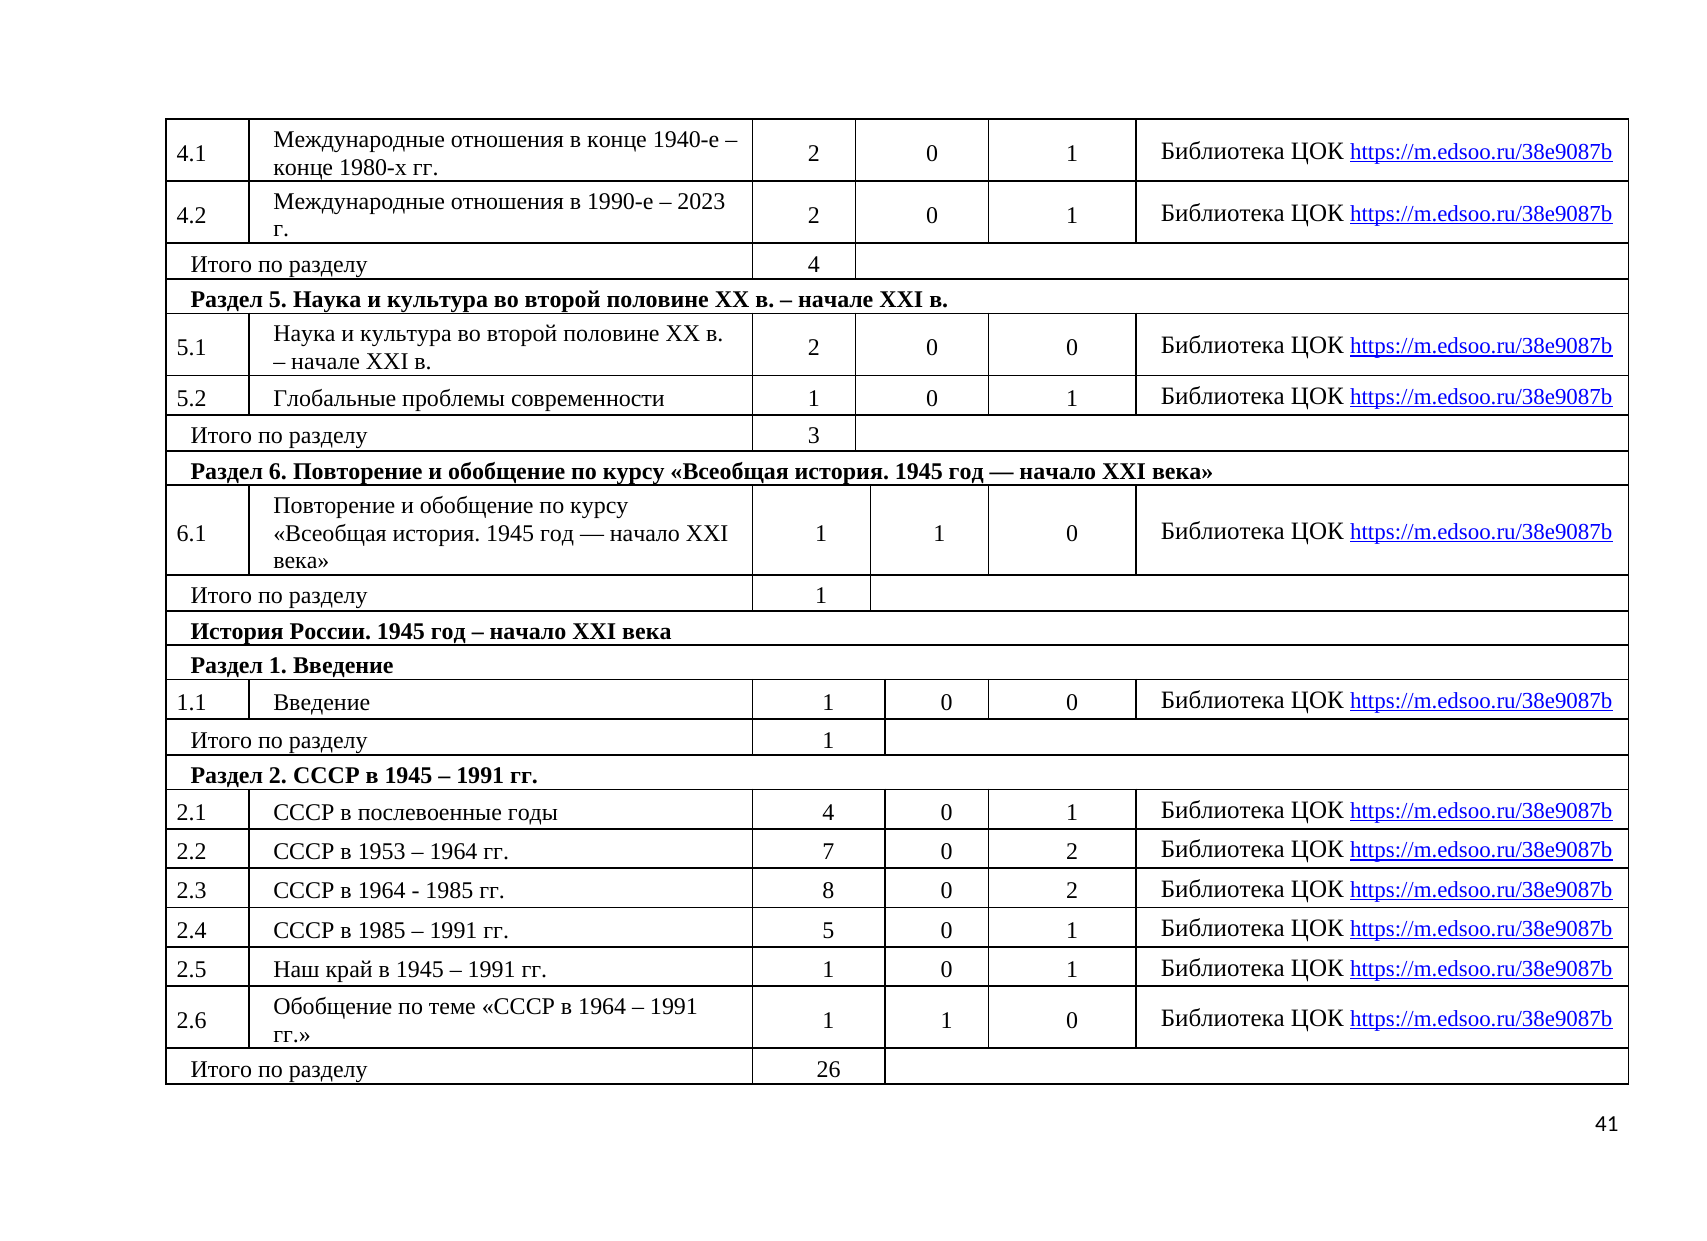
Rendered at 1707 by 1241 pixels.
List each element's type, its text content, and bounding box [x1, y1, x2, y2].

table_cell 0 [989, 486, 1135, 574]
table_cell 2.1 [167, 790, 248, 828]
table_cell 0 [989, 987, 1135, 1047]
table_cell Международные отношения в конце 1940-е – конце 1980-х гг. [250, 120, 752, 180]
table_cell 0 [989, 314, 1135, 374]
table_cell Итого по разделу [167, 1049, 752, 1083]
table_cell [886, 1049, 1628, 1083]
table_cell [856, 244, 1628, 278]
table_cell Раздел 1. Введение [167, 646, 1628, 679]
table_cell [1137, 948, 1628, 985]
table_cell Наука и культура во второй половине ХХ в. – начале ХХI в. [250, 314, 752, 374]
table_cell СССР в 1953 – 1964 гг. [250, 830, 752, 867]
table_cell 3 [753, 416, 855, 450]
table_cell Библиотека ЦОК https://m.edsoo.ru/38e9087b [1137, 314, 1628, 374]
table_cell 2.3 [167, 869, 248, 907]
table_cell 2.2 [167, 830, 248, 867]
table_cell 7 [753, 830, 884, 867]
table_cell 0 [886, 948, 988, 985]
table_cell Раздел 2. СССР в 1945 – 1991 гг. [167, 756, 1628, 788]
table_cell 5.2 [167, 376, 248, 414]
table_cell 1 [753, 486, 870, 574]
table_cell 1 [871, 486, 988, 574]
table_cell 1 [753, 576, 870, 610]
table_cell 2.5 [167, 948, 248, 985]
table_cell 2.4 [167, 908, 248, 946]
table_cell Библиотека ЦОК https://m.edsoo.ru/38e9087b [1137, 908, 1628, 946]
table_cell 8 [753, 869, 884, 907]
table_cell 0 [886, 869, 988, 907]
table_cell Обобщение по теме «СССР в 1964 – 1991 гг.» [250, 987, 752, 1047]
table_cell [856, 416, 1628, 450]
table_cell 1 [753, 680, 884, 718]
table_cell История России. 1945 год – начало ХХI века [167, 612, 1628, 644]
table_cell 1 [989, 790, 1135, 828]
table_cell Итого по разделу [167, 244, 752, 278]
table_cell 0 [856, 314, 988, 374]
table_cell 1 [886, 987, 988, 1047]
table_cell СССР в 1964 - 1985 гг. [250, 869, 752, 907]
table_cell Итого по разделу [167, 720, 752, 754]
table_cell 2 [753, 314, 855, 374]
table_cell 0 [886, 908, 988, 946]
table_cell 2 [753, 120, 855, 180]
table_cell Раздел 5. Наука и культура во второй половине ХХ в. – начале ХХI в. [167, 280, 1628, 312]
table_cell Повторение и обобщение по курсу «Всеобщая история. 1945 год — начало XXI века» [250, 486, 752, 574]
table_cell 0 [856, 376, 988, 414]
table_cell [1137, 987, 1628, 1047]
table_cell 1 [989, 376, 1135, 414]
table_cell Введение [250, 680, 752, 718]
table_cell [1137, 120, 1628, 180]
table_cell Библиотека ЦОК https://m.edsoo.ru/38e9087b [1137, 376, 1628, 414]
table_cell 4.2 [167, 182, 248, 242]
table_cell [1137, 182, 1628, 242]
table_cell [871, 576, 1628, 610]
table_cell Библиотека ЦОК https://m.edsoo.ru/38e9087b [1137, 830, 1628, 867]
table_cell СССР в послевоенные годы [250, 790, 752, 828]
table_cell 1 [989, 908, 1135, 946]
table_cell 1 [753, 987, 884, 1047]
table_cell Итого по разделу [167, 416, 752, 450]
table_cell 0 [886, 830, 988, 867]
table_cell Библиотека ЦОК https://m.edsoo.ru/38e9087b [1137, 680, 1628, 718]
table_cell 1 [753, 376, 855, 414]
table_cell 2 [753, 182, 855, 242]
table_cell Библиотека ЦОК https://m.edsoo.ru/38e9087b [1137, 486, 1628, 574]
table_cell 5.1 [167, 314, 248, 374]
table_cell Раздел 6. Повторение и обобщение по курсу «Всеобщая история. 1945 год — начало XXI века» [167, 452, 1628, 484]
table_cell СССР в 1985 – 1991 гг. [250, 908, 752, 946]
table_cell 2 [989, 830, 1135, 867]
table_cell 2 [989, 869, 1135, 907]
table_cell 1 [989, 120, 1135, 180]
table_cell 1 [753, 720, 884, 754]
table_cell Международные отношения в 1990-е – 2023 г. [250, 182, 752, 242]
table_cell 0 [989, 680, 1135, 718]
table_cell 1 [989, 182, 1135, 242]
table_cell 6.1 [167, 486, 248, 574]
table_cell 0 [856, 120, 988, 180]
table_cell Наш край в 1945 – 1991 гг. [250, 948, 752, 985]
table_cell 0 [856, 182, 988, 242]
table_cell 0 [886, 790, 988, 828]
table_cell 4 [753, 790, 884, 828]
table_cell 4 [753, 244, 855, 278]
table_cell 4.1 [167, 120, 248, 180]
table_cell 2.6 [167, 987, 248, 1047]
table_cell 26 [753, 1049, 884, 1083]
table_cell Библиотека ЦОК https://m.edsoo.ru/38e9087b [1137, 790, 1628, 828]
table_cell Библиотека ЦОК https://m.edsoo.ru/38e9087b [1137, 869, 1628, 907]
table_cell Итого по разделу [167, 576, 752, 610]
table_cell 5 [753, 908, 884, 946]
table_cell 1 [753, 948, 884, 985]
table_cell [886, 720, 1628, 754]
table_cell Глобальные проблемы современности [250, 376, 752, 414]
table_cell 1.1 [167, 680, 248, 718]
table_cell 0 [886, 680, 988, 718]
table_cell 1 [989, 948, 1135, 985]
